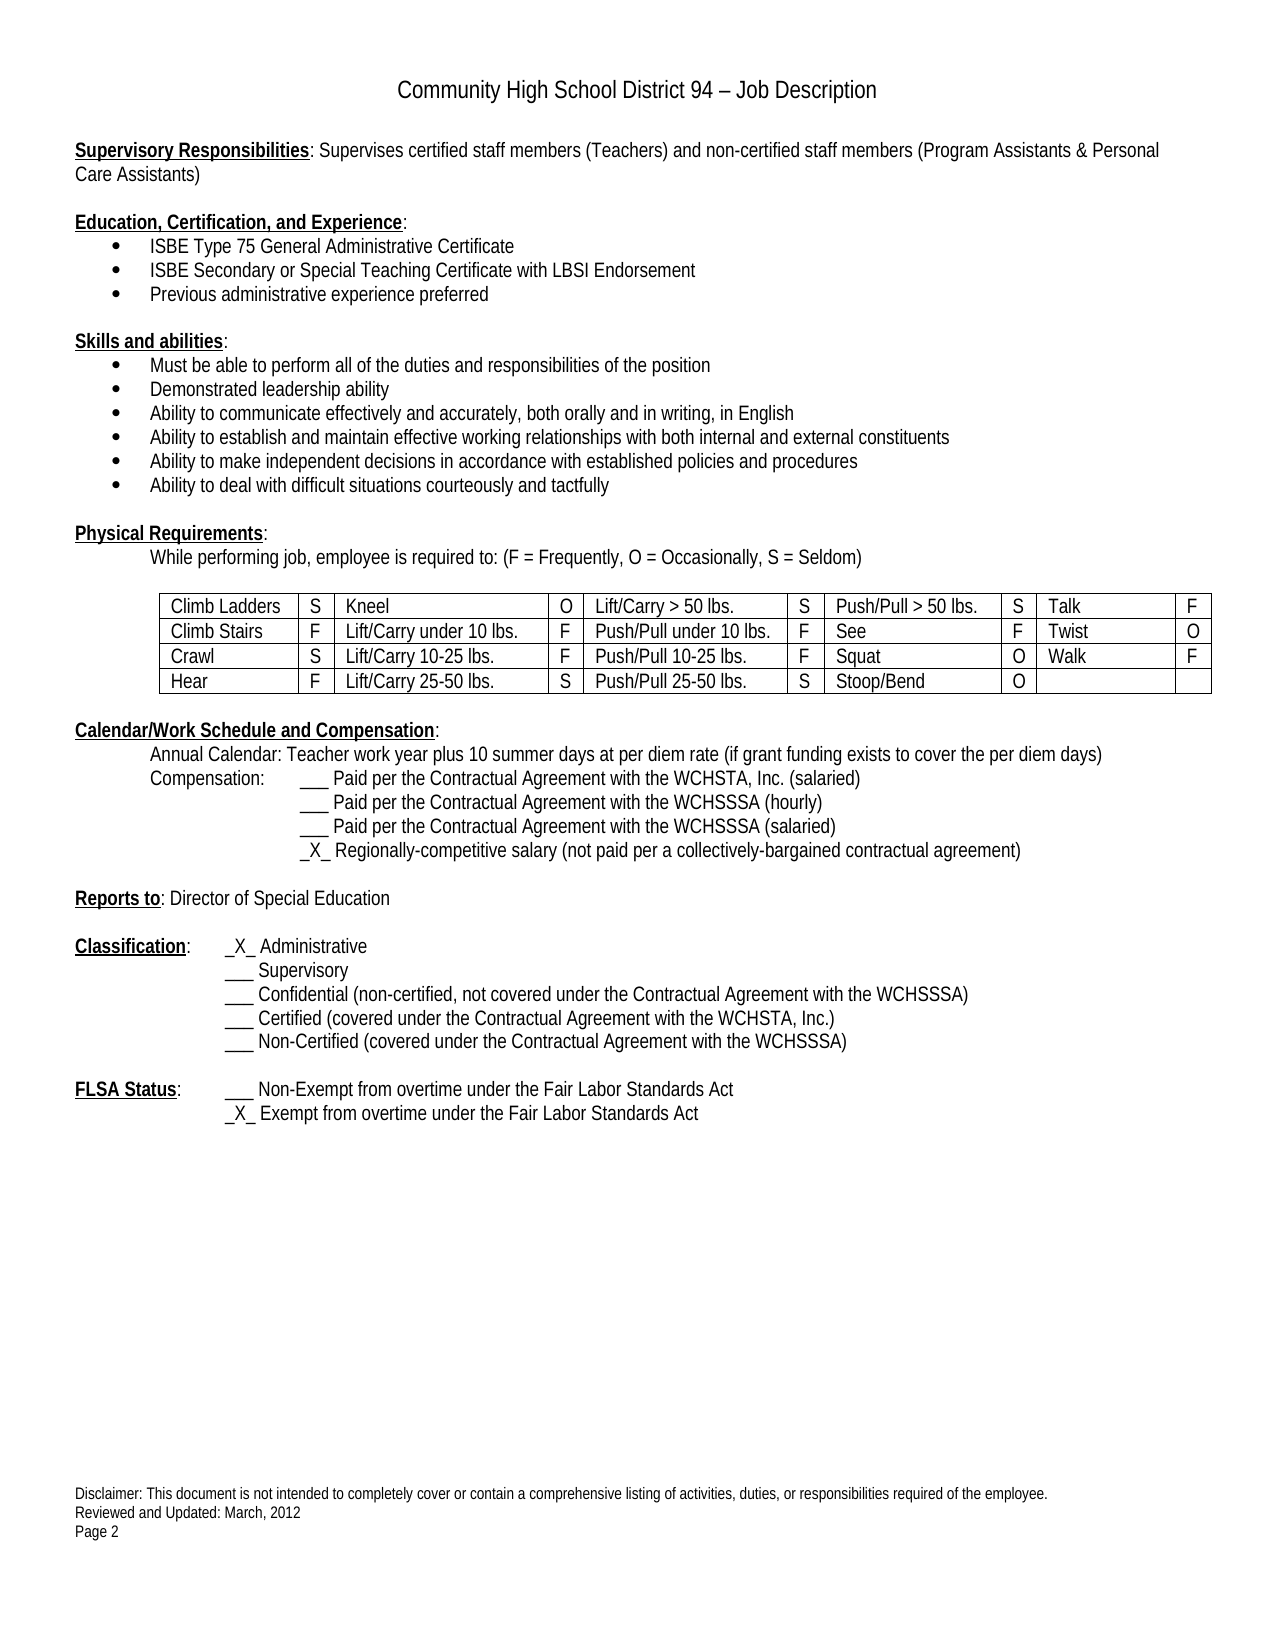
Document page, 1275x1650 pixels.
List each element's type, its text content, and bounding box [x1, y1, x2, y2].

text ___ Paid per the Contractual Agreement with the WCHSSSA (hourly) [150, 790, 1200, 814]
table_cell S [549, 669, 583, 693]
list Ability to communicate effectively and accurately, both orally and in writing, in English [112, 401, 1200, 425]
text Skills and abilities: [75, 329, 1200, 353]
table_cell Walk [1037, 644, 1175, 668]
table_cell Push/Pull 25-50 lbs. [584, 669, 787, 693]
table_cell Lift/Carry under 10 lbs. [335, 619, 548, 643]
table_cell F [1176, 644, 1211, 668]
table_cell Push/Pull 10-25 lbs. [584, 644, 787, 668]
table_cell F [549, 644, 583, 668]
table_header O [549, 594, 583, 618]
text ___ Supervisory [75, 957, 1200, 981]
table_cell Twist [1037, 619, 1175, 643]
table_cell Crawl [160, 644, 298, 668]
table_cell F [1002, 619, 1036, 643]
table_cell S [788, 669, 824, 693]
list Demonstrated leadership ability [112, 377, 1200, 401]
text Annual Calendar: Teacher work year plus 10 summer days at per diem rate (if grant funding exists to cover the per diem days) [150, 742, 1200, 766]
text Supervisory Responsibilities: Supervises certified staff members (Teachers) and non-certified staff members (Program Assistants & Personal Care Assistants) [75, 138, 1200, 186]
text ___ Confidential (non-certified, not covered under the Contractual Agreement with the WCHSSSA) [75, 981, 1200, 1005]
text FLSA Status: ___ Non-Exempt from overtime under the Fair Labor Standards Act [75, 1077, 1200, 1101]
table_cell S [299, 644, 334, 668]
text _X_ Regionally-competitive salary (not paid per a collectively-bargained contractual agreement) [150, 838, 1200, 862]
table_header Kneel [335, 594, 548, 618]
table_cell Push/Pull under 10 lbs. [584, 619, 787, 643]
table_cell Climb Stairs [160, 619, 298, 643]
table_cell O [1002, 669, 1036, 693]
text ___ Paid per the Contractual Agreement with the WCHSSSA (salaried) [150, 814, 1200, 838]
list ISBE Secondary or Special Teaching Certificate with LBSI Endorsement [112, 257, 1200, 281]
list Ability to make independent decisions in accordance with established policies and procedures [112, 449, 1200, 473]
table_cell Lift/Carry 10-25 lbs. [335, 644, 548, 668]
text _X_ Exempt from overtime under the Fair Labor Standards Act [75, 1101, 1200, 1125]
table_cell F [299, 619, 334, 643]
table_header Talk [1037, 594, 1175, 618]
table_cell Lift/Carry 25-50 lbs. [335, 669, 548, 693]
table_cell See [825, 619, 1001, 643]
text ___ Non-Certified (covered under the Contractual Agreement with the WCHSSSA) [75, 1029, 1200, 1053]
table_cell F [549, 619, 583, 643]
list ISBE Type 75 General Administrative Certificate [112, 233, 1200, 257]
text While performing job, employee is required to: (F = Frequently, O = Occasionally, S = Seldom) [150, 545, 1200, 569]
table_header Climb Ladders [160, 594, 298, 618]
text Physical Requirements: [75, 521, 1200, 545]
list Ability to establish and maintain effective working relationships with both internal and external constituents [112, 425, 1200, 449]
list Ability to deal with difficult situations courteously and tactfully [112, 473, 1200, 497]
table_cell O [1002, 644, 1036, 668]
table_header S [788, 594, 824, 618]
text Calendar/Work Schedule and Compensation: [75, 718, 1200, 742]
list Previous administrative experience preferred [112, 281, 1200, 305]
text Reports to: Director of Special Education [75, 886, 1200, 909]
table_cell F [299, 669, 334, 693]
table_cell [1176, 669, 1211, 693]
table_cell F [788, 619, 824, 643]
table_cell [1037, 669, 1175, 693]
table_header S [1002, 594, 1036, 618]
text Compensation: ___ Paid per the Contractual Agreement with the WCHSTA, Inc. (salaried) [150, 766, 1200, 790]
table_cell Hear [160, 669, 298, 693]
table_cell Squat [825, 644, 1001, 668]
table_header S [299, 594, 334, 618]
table_cell F [788, 644, 824, 668]
table_header F [1176, 594, 1211, 618]
list Must be able to perform all of the duties and responsibilities of the position [112, 353, 1200, 377]
text Education, Certification, and Experience: [75, 209, 1200, 233]
table_header Lift/Carry > 50 lbs. [584, 594, 787, 618]
table_cell Stoop/Bend [825, 669, 1001, 693]
text Classification: _X_ Administrative [75, 909, 1200, 957]
table_cell O [1176, 619, 1211, 643]
table_header Push/Pull > 50 lbs. [825, 594, 1001, 618]
text ___ Certified (covered under the Contractual Agreement with the WCHSTA, Inc.) [75, 1005, 1200, 1029]
